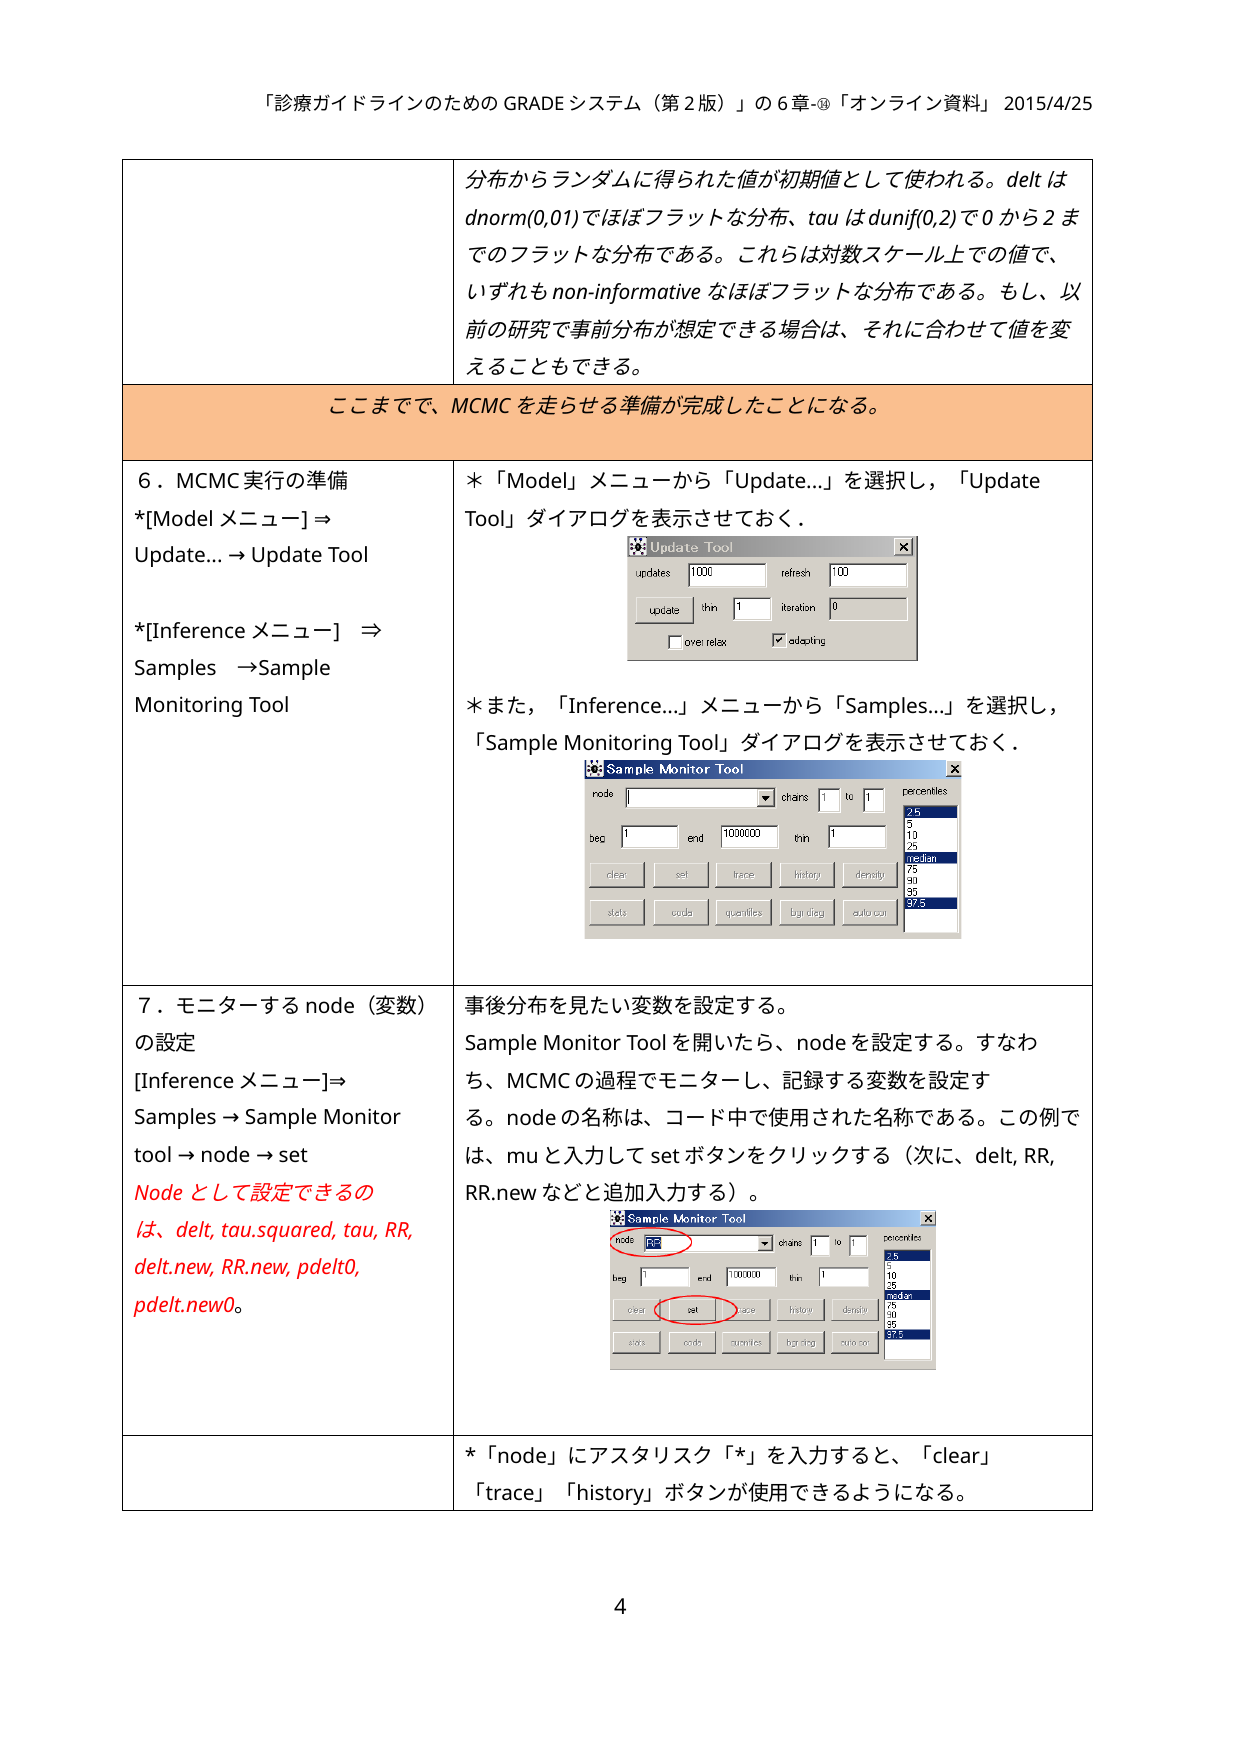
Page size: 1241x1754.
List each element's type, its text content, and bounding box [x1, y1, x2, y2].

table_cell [123, 160, 453, 384]
table_cell 事後分布を見たい変数を設定する。 Sample Monitor Toolを開いたら、nodeを設定する。すなわち、MCMCの過程でモニターし、記録する変数を設定する。nodeの名称は、コード中で使用された名称である。この例では、muと入力してsetボタンをクリックする（次に、delt, RR, RR.newなどと追加入力する）。 [454, 986, 1092, 1434]
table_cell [454, 160, 1092, 384]
picture [627, 536, 919, 661]
picture [584, 760, 962, 939]
picture [610, 1210, 936, 1370]
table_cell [454, 1436, 1092, 1510]
table_cell ＊「Model」メニューから「Update...」を選択し，「Update Tool」ダイアログを表示させておく． ＊また，「Inference...」メニューから「Samples...」を選択し，「Sample Monitoring Tool」ダイアログを表示させておく． [454, 461, 1092, 985]
table_cell [123, 1436, 453, 1510]
table_cell ７．モニターするnode（変数）の設定 [Inferenceメニュー]⇒ Samples → Sample Monitor tool → node → set Nodeとして設定できるのは、delt, tau.squared, tau, RR, delt.new, RR.new, pdelt0, pdelt.new0。 [123, 986, 453, 1434]
table_cell ここまでで、MCMCを走らせる準備が完成したことになる。 [123, 385, 1092, 460]
table_cell ６．MCMC実行の準備 *[Modelメニュー] ⇒ Update... → Update Tool *[Inferenceメニュー] ⇒ Samples →Sample Monitoring Tool [123, 461, 453, 985]
